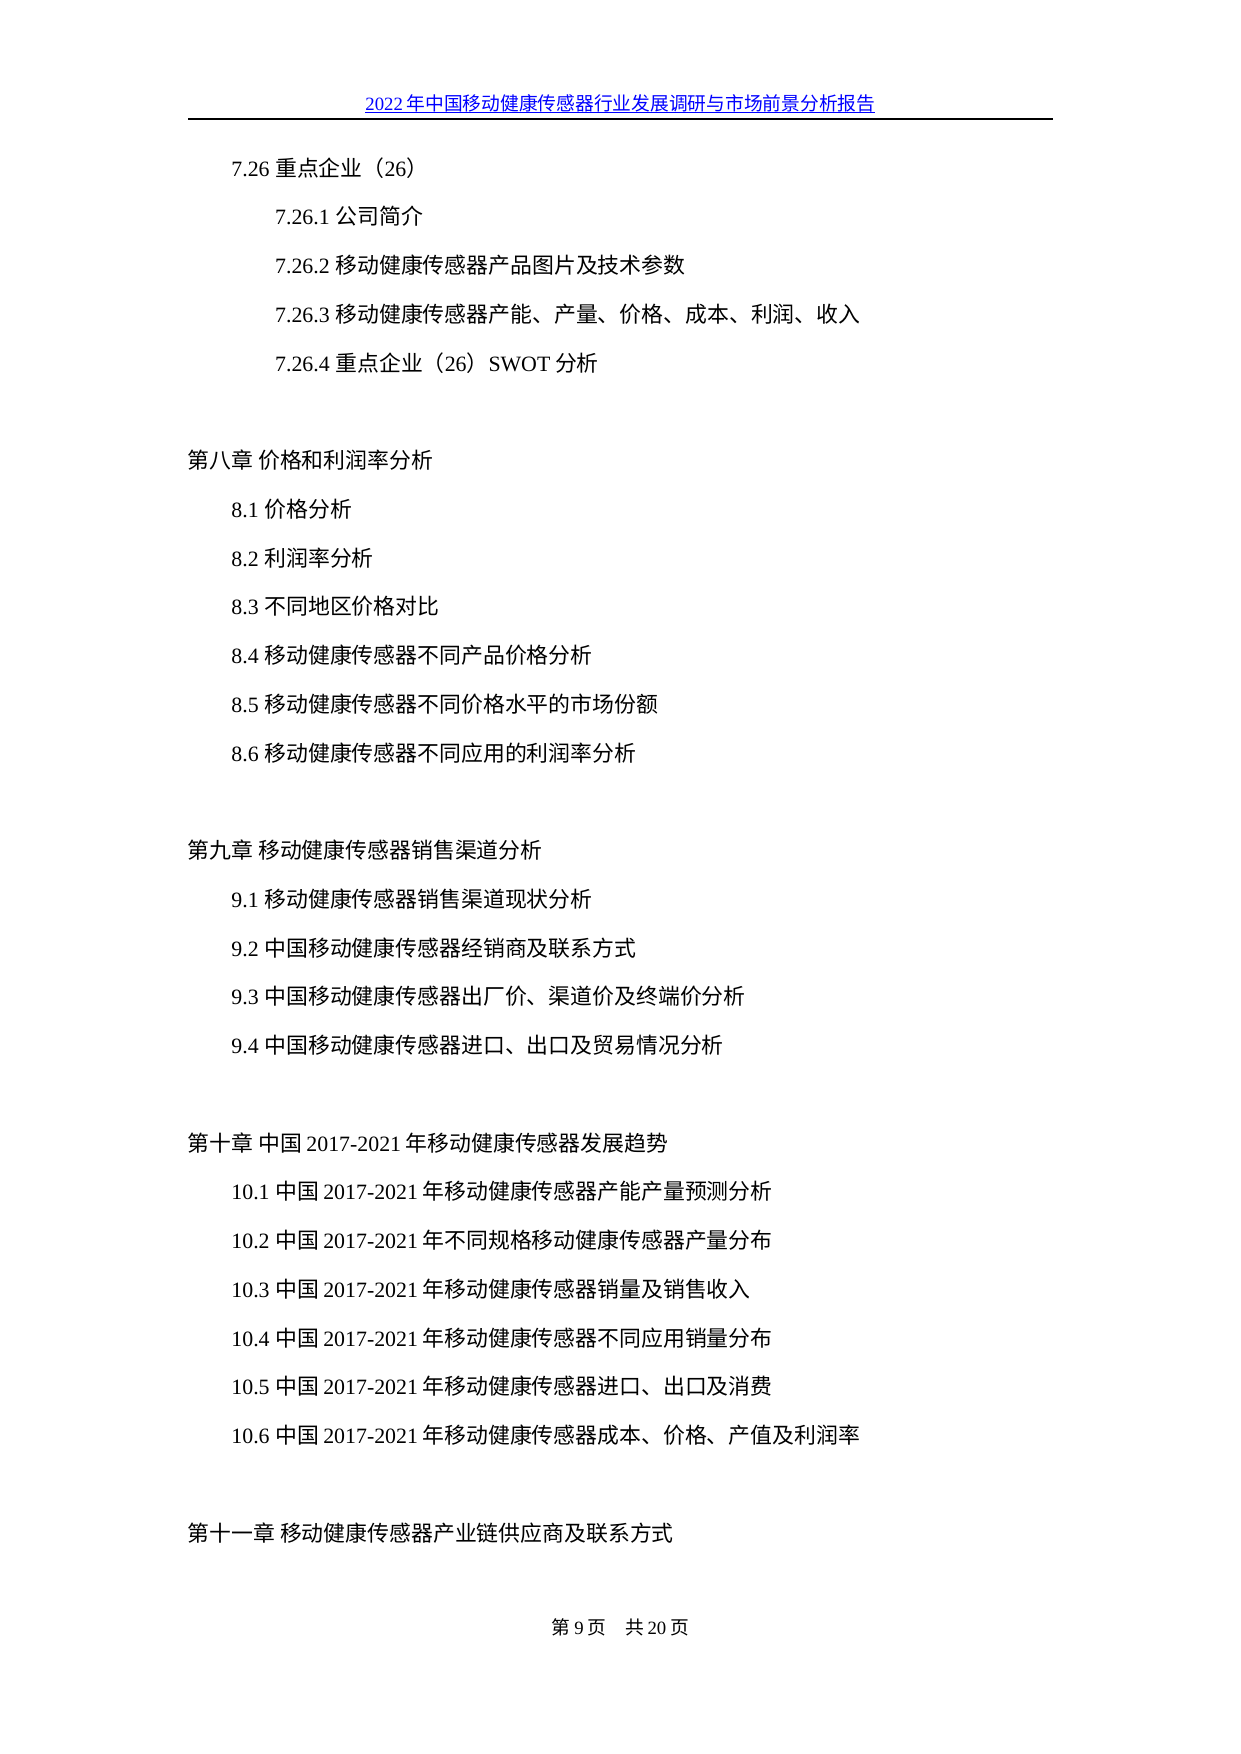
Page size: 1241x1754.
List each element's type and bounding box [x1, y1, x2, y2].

text [187, 150, 1053, 1548]
